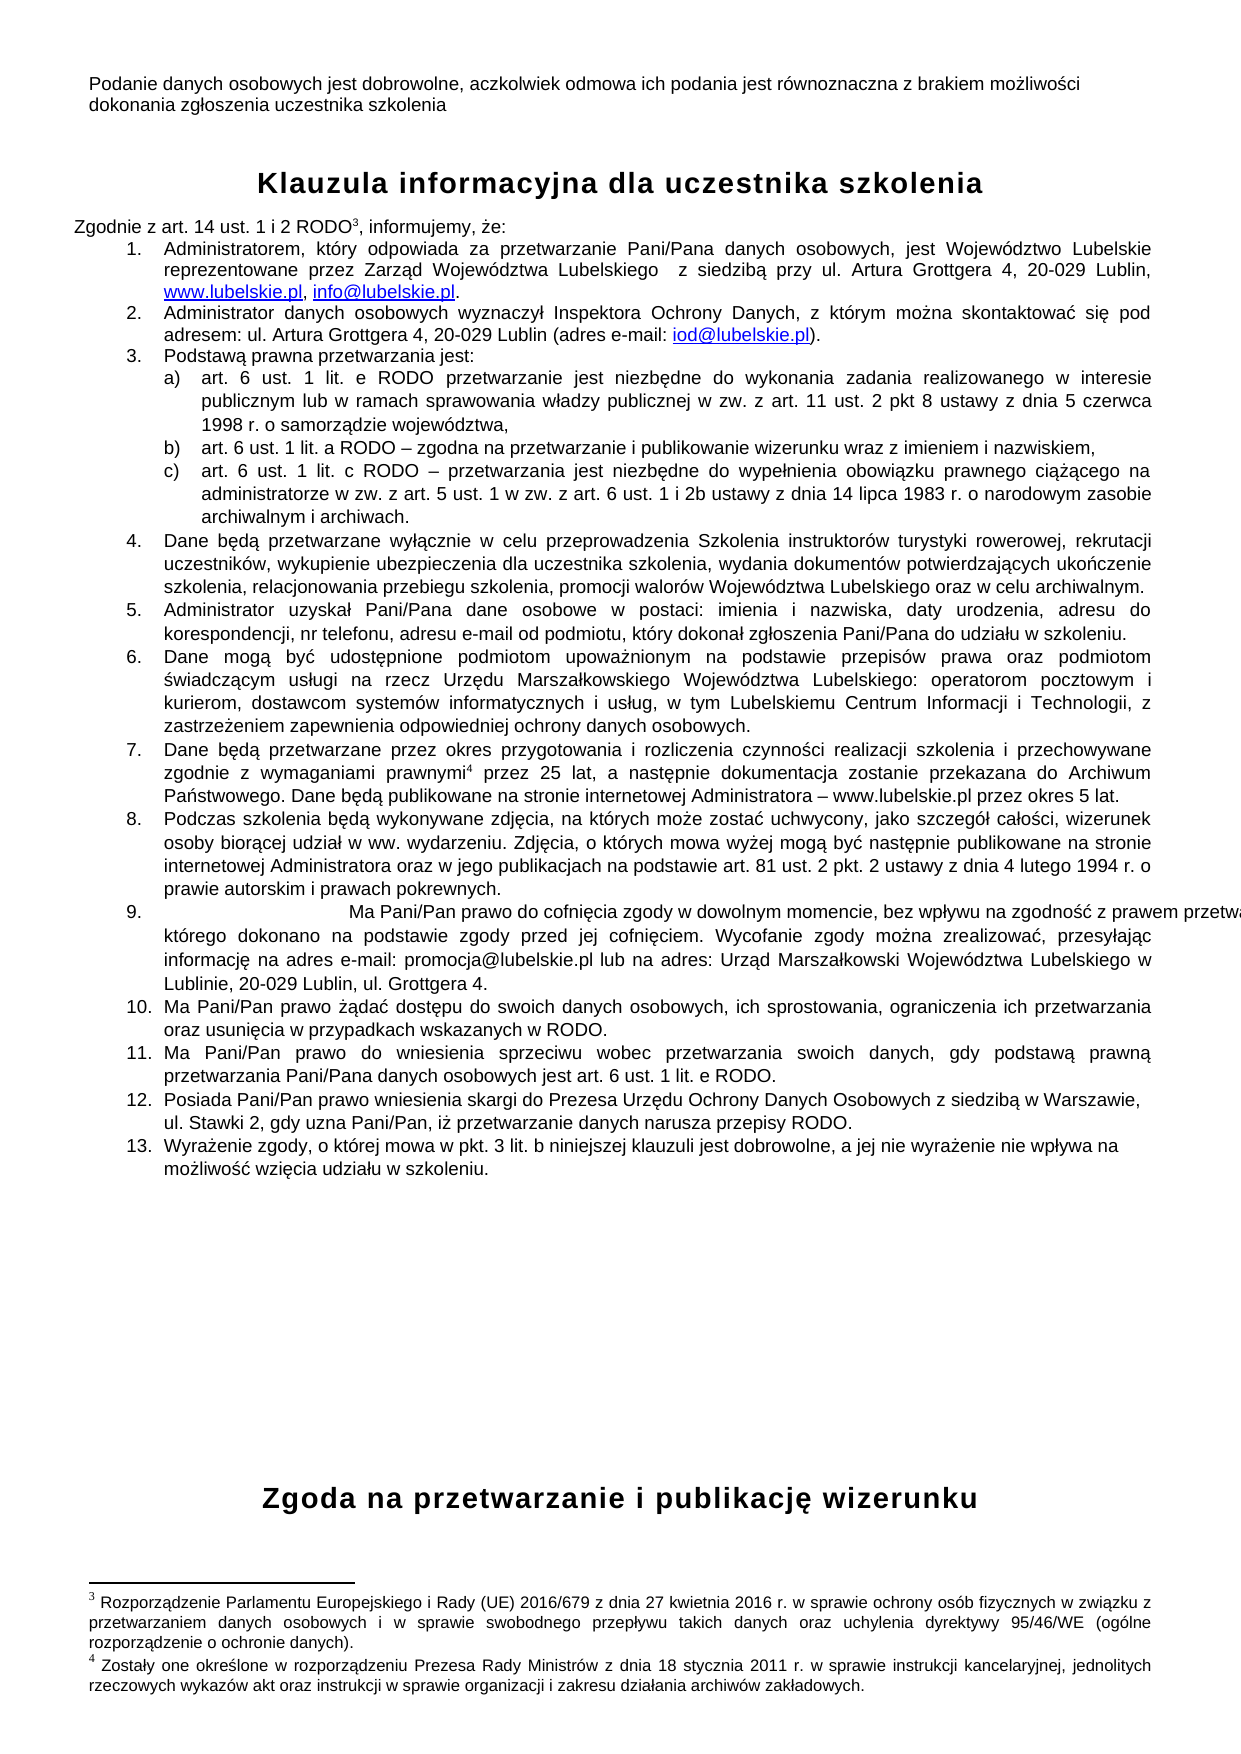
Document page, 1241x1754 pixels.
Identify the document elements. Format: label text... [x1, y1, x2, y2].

subtitle Zgoda na przetwarzanie i publikację wizerunku [89, 1481, 1152, 1515]
list Wyrażenie zgody, o której mowa w pkt. 3 lit. b niniejszej klauzuli jest dobrowolne, a jej nie wyrażenie nie wpływa na możliwość wzięcia udziału w szkoleniu. [126, 1135, 1152, 1180]
list Dane mogą być udostępnione podmiotom upoważnionym na podstawie przepisów prawa oraz podmiotom świadczącym usługi na rzecz Urzędu Marszałkowskiego Województwa Lubelskiego: operatorom pocztowym i kurierom, dostawcom systemów informatycznych i usług, w tym Lubelskiemu Centrum Informacji i Technologii, z zastrzeżeniem zapewnienia odpowiedniej ochrony danych osobowych. [126, 646, 1152, 737]
list Administrator uzyskał Pani/Pana dane osobowe w postaci: imienia i nazwiska, daty urodzenia, adresu do korespondencji, nr telefonu, adresu e-mail od podmiotu, który dokonał zgłoszenia Pani/Pana do udziału w szkoleniu. [126, 599, 1152, 644]
list Dane będą przetwarzane wyłącznie w celu przeprowadzenia Szkolenia instruktorów turystyki rowerowej, rekrutacji uczestników, wykupienie ubezpieczenia dla uczestnika szkolenia, wydania dokumentów potwierdzających ukończenie szkolenia, relacjonowania przebiegu szkolenia, promocji walorów Województwa Lubelskiego oraz w celu archiwalnym. [126, 529, 1152, 597]
text Podanie danych osobowych jest dobrowolne, aczkolwiek odmowa ich podania jest równoznaczna z brakiem możliwości dokonania zgłoszenia uczestnika szkolenia [89, 73, 1152, 116]
list Posiada Pani/Pan prawo wniesienia skargi do Prezesa Urzędu Ochrony Danych Osobowych z siedzibą w Warszawie, ul. Stawki 2, gdy uzna Pani/Pan, iż przetwarzanie danych narusza przepisy RODO. [126, 1088, 1152, 1133]
list Podstawą prawna przetwarzania jest: [126, 345, 1152, 367]
list art. 6 ust. 1 lit. a RODO – zgodna na przetwarzanie i publikowanie wizerunku wraz z imieniem i nazwiskiem, [164, 437, 1152, 458]
list Ma Pani/Pan prawo żądać dostępu do swoich danych osobowych, ich sprostowania, ograniczenia ich przetwarzania oraz usunięcia w przypadkach wskazanych w RODO. [126, 996, 1152, 1040]
subtitle Klauzula informacyjna dla uczestnika szkolenia [89, 166, 1152, 199]
text Zgodnie z art. 14 ust. 1 i 2 RODO, informujemy, że: [74, 216, 1152, 237]
list Administrator danych osobowych wyznaczył Inspektora Ochrony Danych, z którym można skontaktować się pod adresem: ul. Artura Grottgera 4, 20-029 Lublin (adres e-mail: iod@lubelskie.pl). [126, 302, 1152, 345]
list art. 6 ust. 1 lit. e RODO przetwarzanie jest niezbędne do wykonania zadania realizowanego w interesie publicznym lub w ramach sprawowania władzy publicznej w zw. z art. 11 ust. 2 pkt 8 ustawy z dnia 5 czerwca 1998 r. o samorządzie województwa, [164, 367, 1152, 435]
list Podczas szkolenia będą wykonywane zdjęcia, na których może zostać uchwycony, jako szczegół całości, wizerunek osoby biorącej udział w ww. wydarzeniu. Zdjęcia, o których mowa wyżej mogą być następnie publikowane na stronie internetowej Administratora oraz w jego publikacjach na podstawie art. 81 ust. 2 pkt. 2 ustawy z dnia 4 lutego 1994 r. o prawie autorskim i prawach pokrewnych. [126, 808, 1152, 899]
list art. 6 ust. 1 lit. c RODO – przetwarzania jest niezbędne do wypełnienia obowiązku prawnego ciążącego na administratorze w zw. z art. 5 ust. 1 w zw. z art. 6 ust. 1 i 2b ustawy z dnia 14 lipca 1983 r. o narodowym zasobie archiwalnym i archiwach. [164, 460, 1152, 528]
list Administratorem, który odpowiada za przetwarzanie Pani/Pana danych osobowych, jest Województwo Lubelskie reprezentowane przez Zarząd Województwa Lubelskiego z siedzibą przy ul. Artura Grottgera 4, 20-029 Lublin, www.lubelskie.pl, info@lubelskie.pl. [126, 237, 1152, 302]
list Dane będą przetwarzane przez okres przygotowania i rozliczenia czynności realizacji szkolenia i przechowywane zgodnie z wymaganiami prawnymi przez 25 lat, a następnie dokumentacja zostanie przekazana do Archiwum Państwowego. Dane będą publikowane na stronie internetowej Administratora – www.lubelskie.pl przez okres 5 lat. [126, 738, 1152, 807]
list Ma Pani/Pan prawo do cofnięcia zgody w dowolnym momencie, bez wpływu na zgodność z prawem przetwarzania, którego dokonano na podstawie zgody przed jej cofnięciem. Wycofanie zgody można zrealizować, przesyłając informację na adres e-mail: promocja@lubelskie.pl lub na adres: Urząd Marszałkowski Województwa Lubelskiego w Lublinie, 20-029 Lublin, ul. Grottgera 4. [126, 901, 1152, 994]
list Ma Pani/Pan prawo do wniesienia sprzeciwu wobec przetwarzania swoich danych, gdy podstawą prawną przetwarzania Pani/Pana danych osobowych jest art. 6 ust. 1 lit. e RODO. [126, 1042, 1152, 1087]
